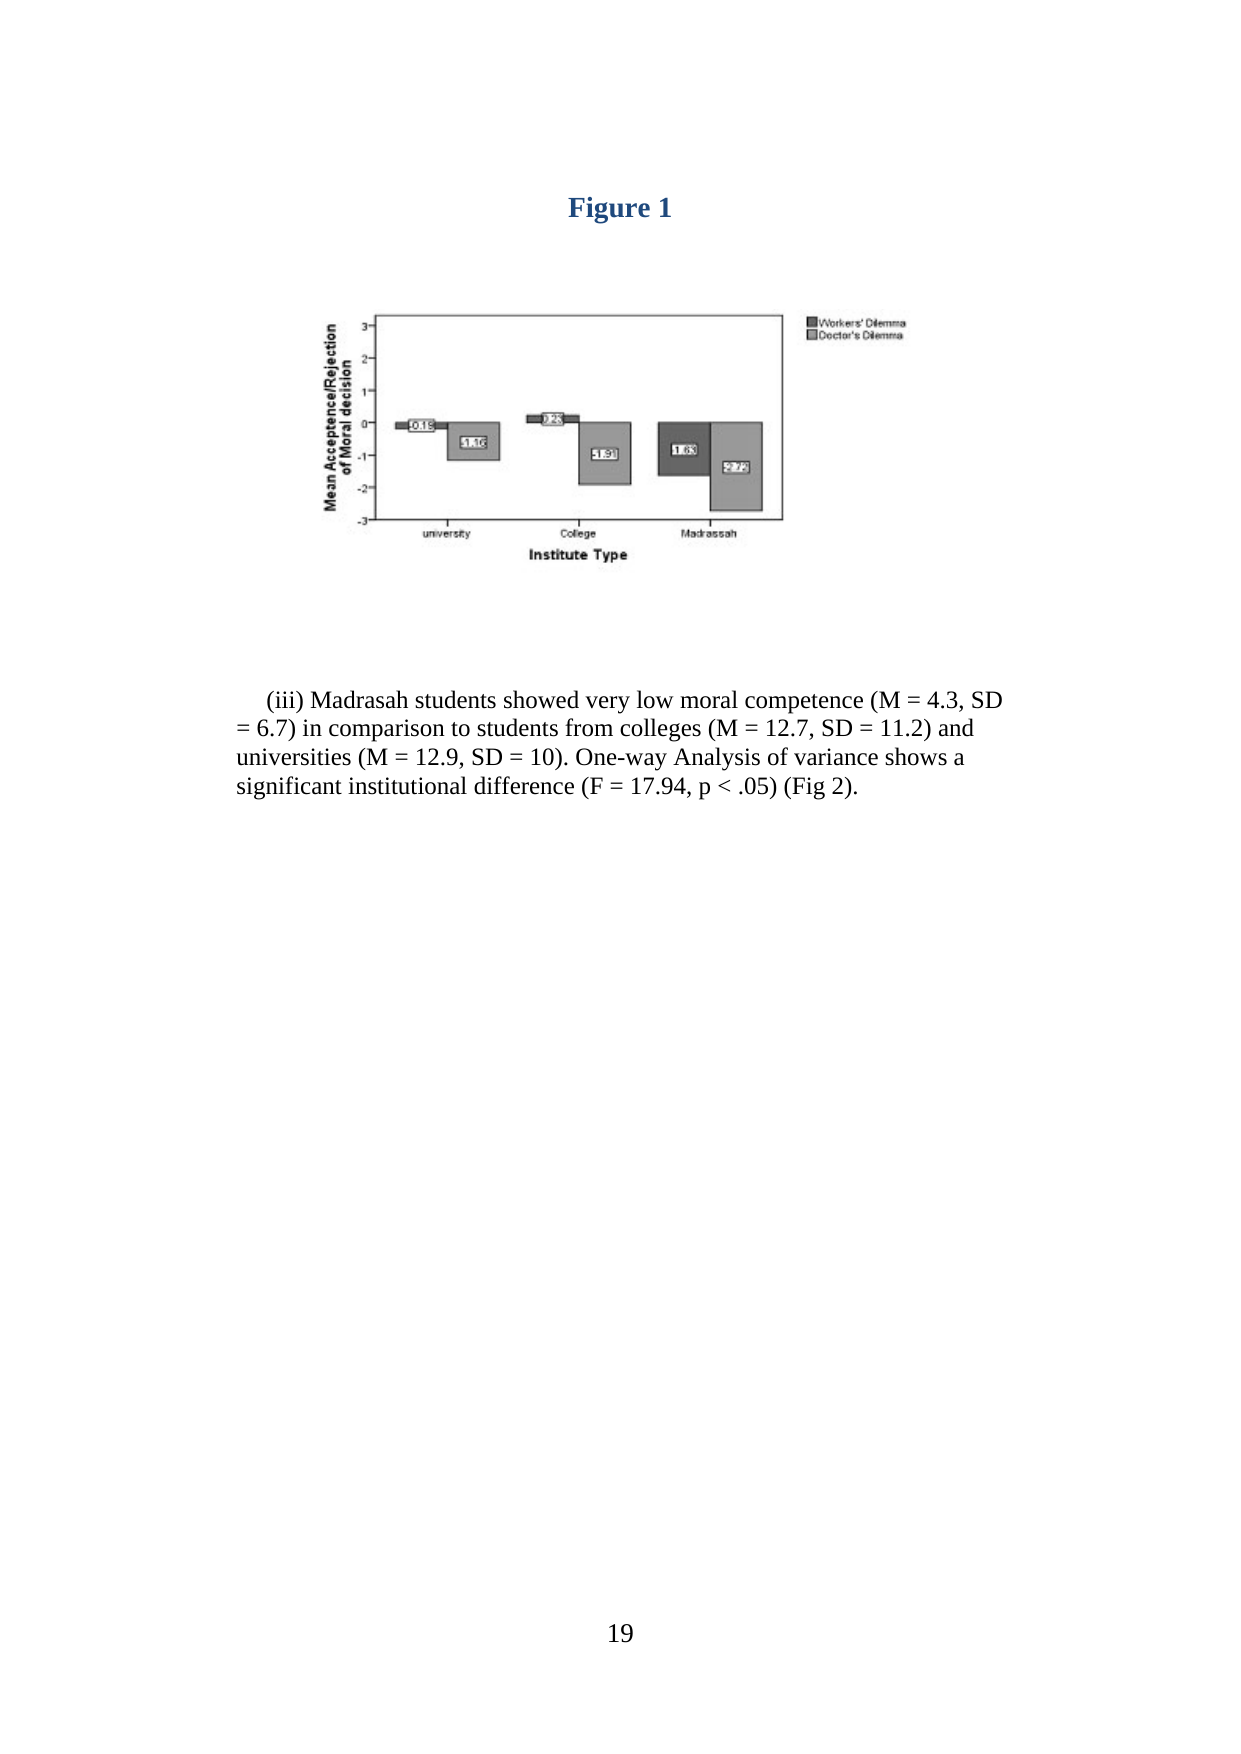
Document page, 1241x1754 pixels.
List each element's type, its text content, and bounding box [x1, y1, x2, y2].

text (iii) Madrasah students showed very low moral competence (M = 4.3, SD = 6.7) in comparison to students from colleges (M = 12.7, SD = 11.2) and universities (M = 12.9, SD = 10). One-way Analysis of variance shows a significant institutional difference (F = 17.94, p < .05) (Fig 2). [236, 685, 1004, 800]
picture [297, 309, 943, 599]
subtitle Figure 1 [236, 190, 1004, 223]
